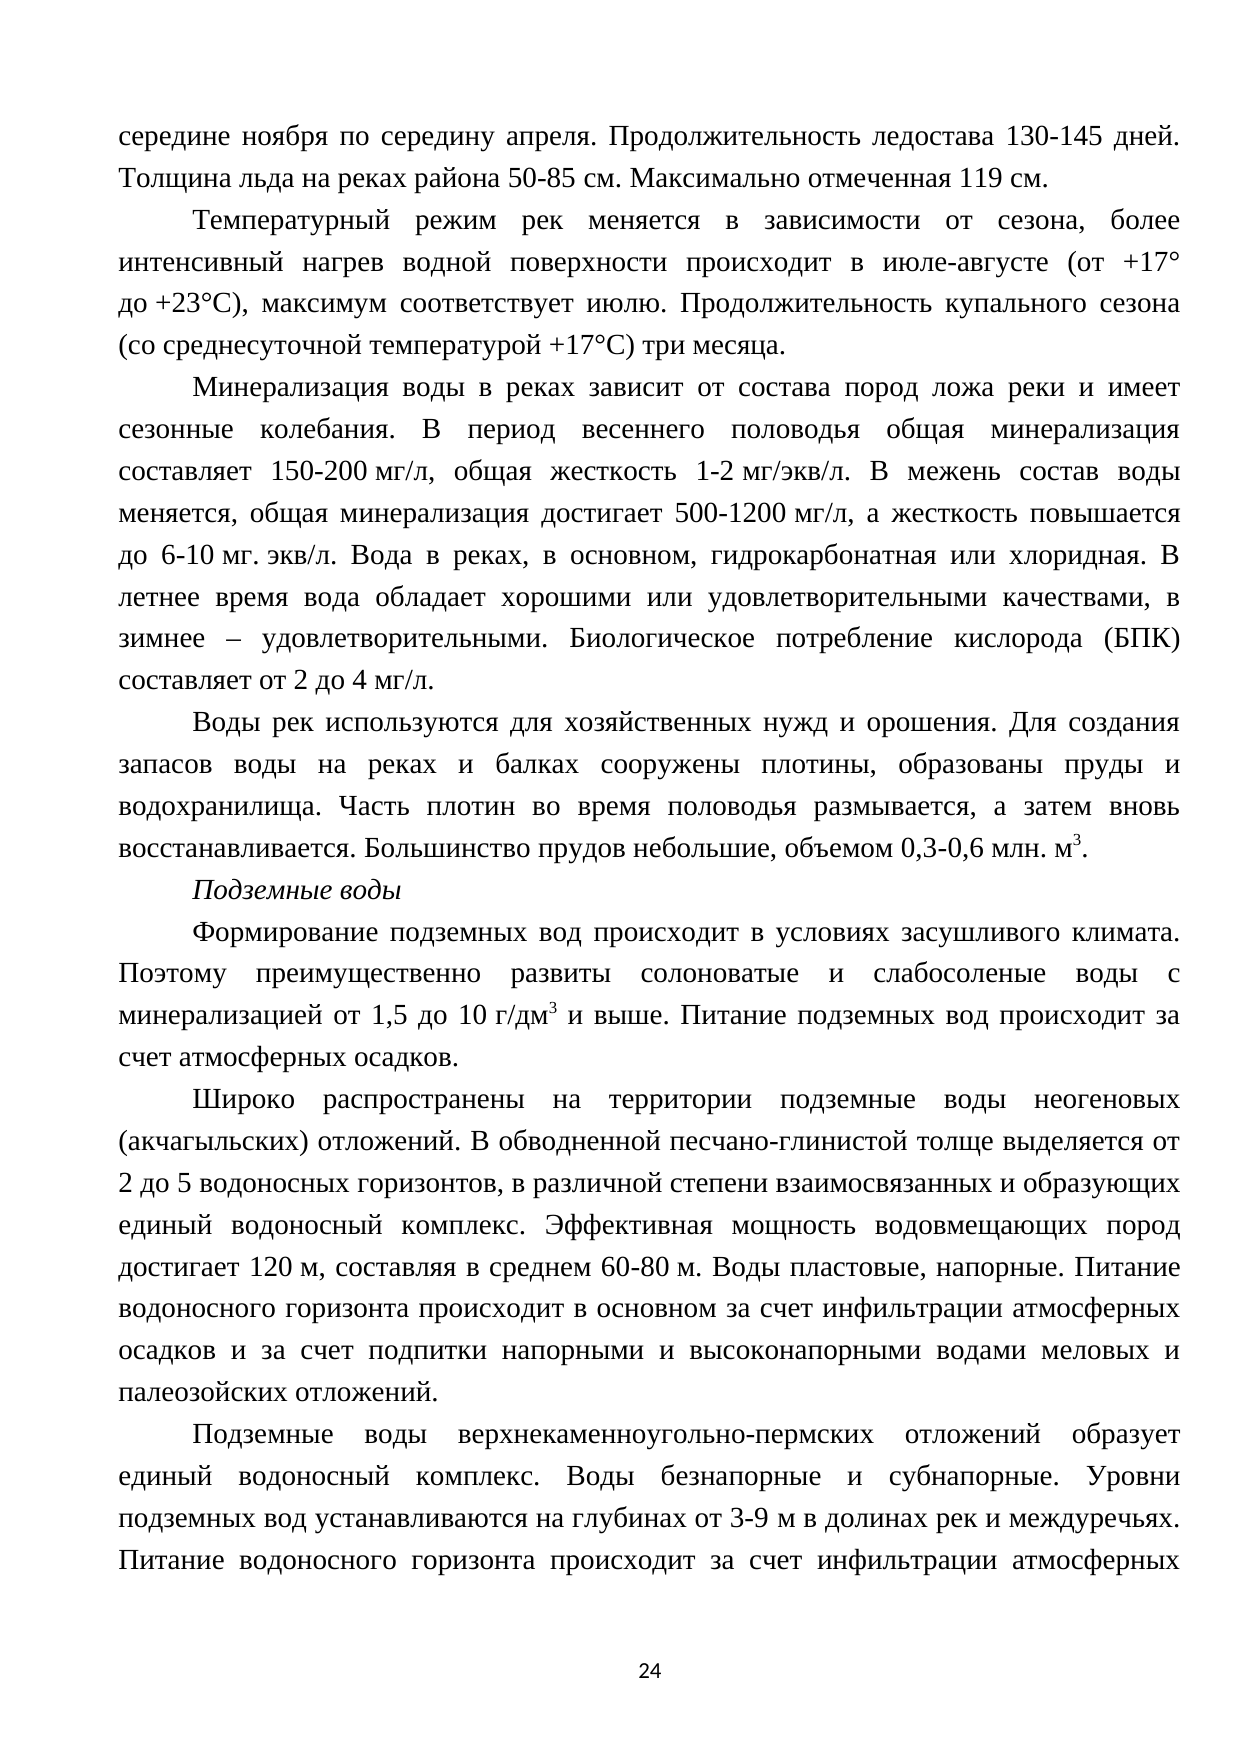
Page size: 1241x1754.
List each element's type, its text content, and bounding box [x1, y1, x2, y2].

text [118, 118, 1181, 193]
text Формирование подземных вод происходит в условиях засушливого климата. Поэтому преимущественно развиты солоноватые и слабосоленые воды с минерализацией от 1,5 до 10 г/дм3 и выше. Питание подземных вод происходит за счет атмосферных осадков. [118, 914, 1181, 1073]
text Температурный режим рек меняется в зависимости от сезона, более интенсивный нагрев водной поверхности происходит в июле-августе (от +17° до +23°С), максимум соответствует июлю. Продолжительность купального сезона (со среднесуточной температурой +17°С) три месяца. [118, 202, 1181, 361]
text Воды рек используются для хозяйственных нужд и орошения. Для создания запасов воды на реках и балках сооружены плотины, образованы пруды и водохранилища. Часть плотин во время половодья размывается, а затем вновь восстанавливается. Большинство прудов небольшие, объемом 0,3-0,6 млн. м3. [118, 704, 1181, 863]
text Подземные воды [118, 872, 1181, 905]
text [118, 1416, 1181, 1575]
text Широко распространены на территории подземные воды неогеновых (акчагыльских) отложений. В обводненной песчано-глинистой толще выделяется от 2 до 5 водоносных горизонтов, в различной степени взаимосвязанных и образующих единый водоносный комплекс. Эффективная мощность водовмещающих пород достигает 120 м, составляя в среднем 60-80 м. Воды пластовые, напорные. Питание водоносного горизонта происходит в основном за счет инфильтрации атмосферных осадков и за счет подпитки напорными и высоконапорными водами меловых и палеозойских отложений. [118, 1081, 1181, 1408]
text Минерализация воды в реках зависит от состава пород ложа реки и имеет сезонные колебания. В период весеннего половодья общая минерализация составляет 150-200 мг/л, общая жесткость 1-2 мг/экв/л. В межень состав воды меняется, общая минерализация достигает 500-1200 мг/л, а жесткость повышается до 6-10 мг. экв/л. Вода в реках, в основном, гидрокарбонатная или хлоридная. В летнее время вода обладает хорошими или удовлетворительными качествами, в зимнее ‒ удовлетворительными. Биологическое потребление кислорода (БПК) составляет от 2 до 4 мг/л. [118, 369, 1181, 696]
